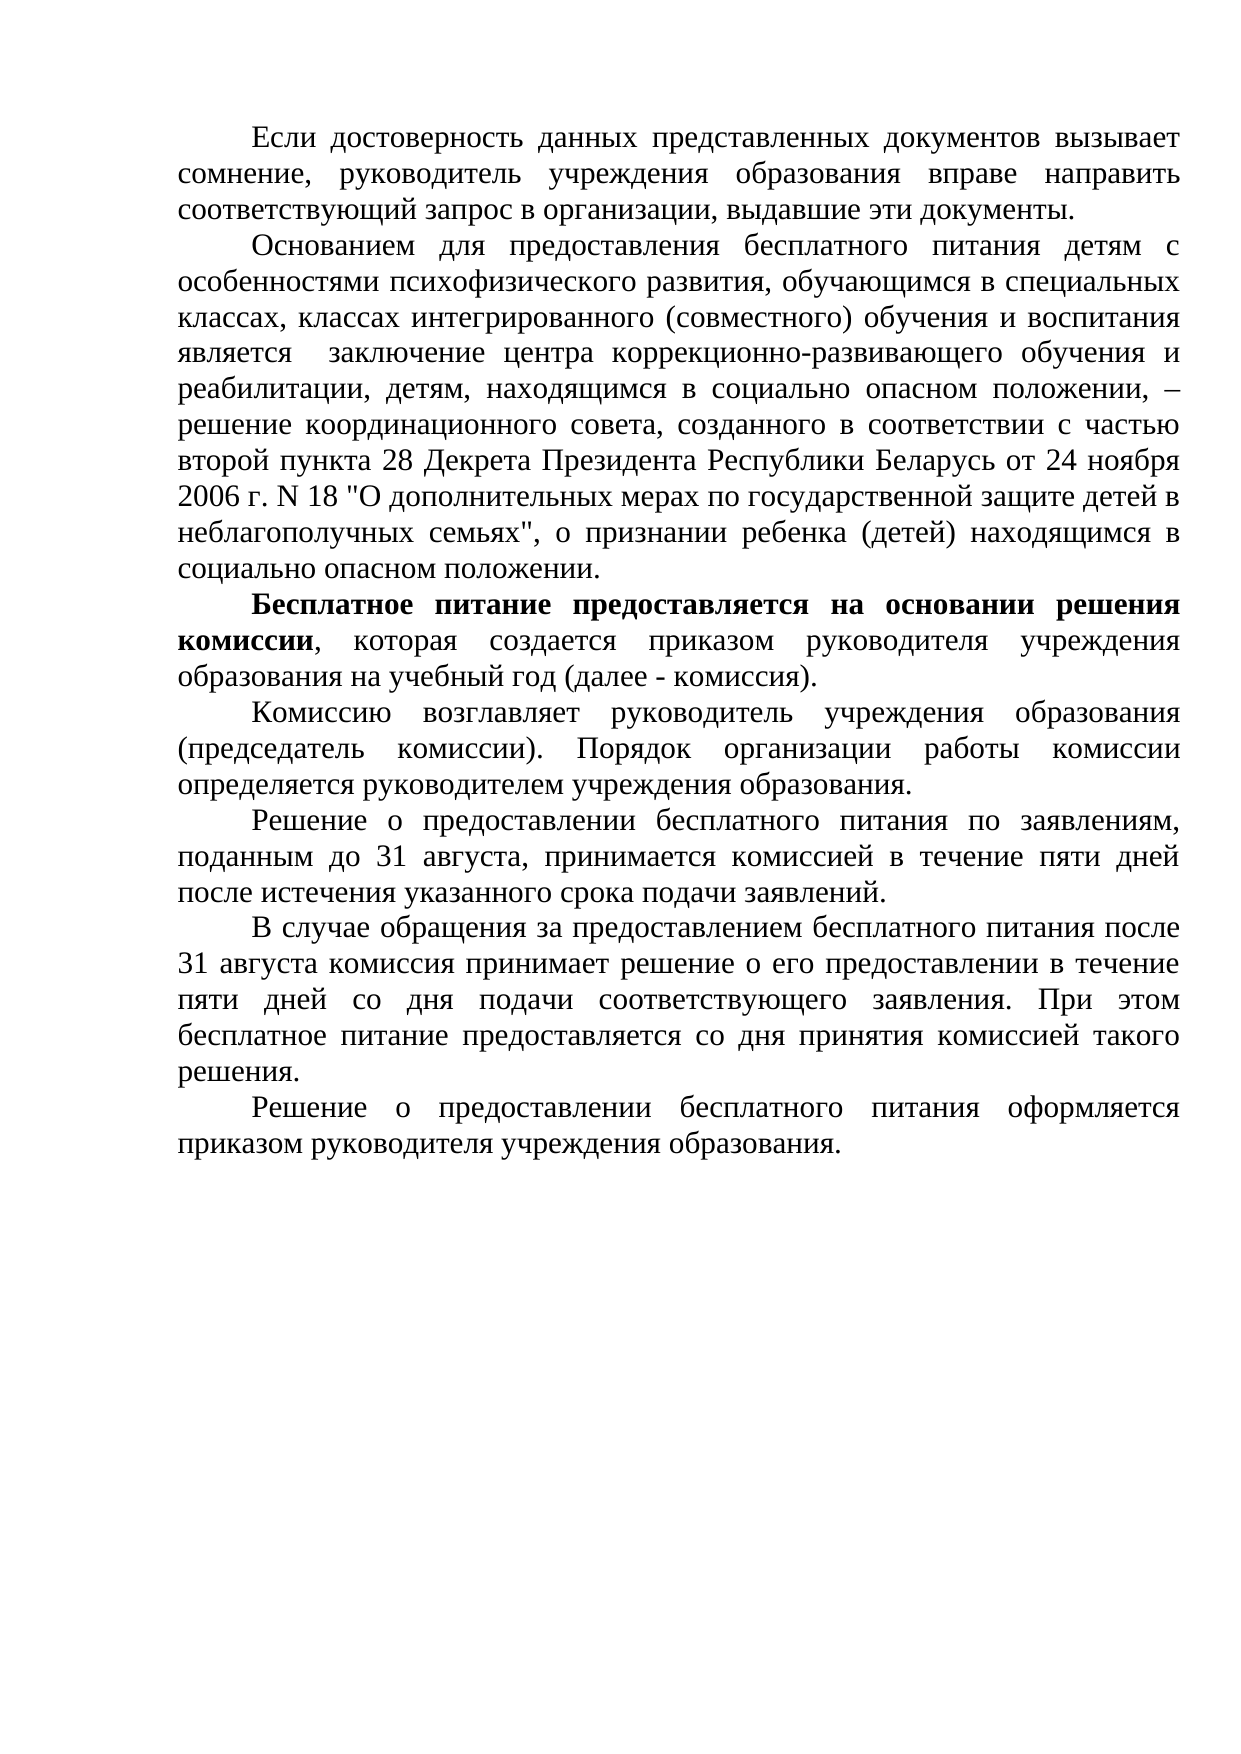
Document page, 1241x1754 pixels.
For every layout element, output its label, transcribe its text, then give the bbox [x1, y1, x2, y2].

text Бесплатное питание предоставляется на основании решения комиссии, которая создается приказом руководителя учреждения образования на учебный год (далее - комиссия). [177, 585, 1181, 693]
text В случае обращения за предоставлением бесплатного питания после 31 августа комиссия принимает решение о его предоставлении в течение пяти дней со дня подачи соответствующего заявления. При этом бесплатное питание предоставляется со дня принятия комиссией такого решения. [177, 909, 1181, 1088]
text Основанием для предоставления бесплатного питания детям с особенностями психофизического развития, обучающимся в специальных классах, классах интегрированного (совместного) обучения и воспитания является заключение центра коррекционно-развивающего обучения и реабилитации, детям, находящимся в социально опасном положении, – решение координационного совета, созданного в соответствии с частью второй пункта 28 Декрета Президента Республики Беларусь от 24 ноября 2006 г. N 18 "О дополнительных мерах по государственной защите детей в неблагополучных семьях", о признании ребенка (детей) находящимся в социально опасном положении. [177, 226, 1181, 585]
text Комиссию возглавляет руководитель учреждения образования (председатель комиссии). Порядок организации работы комиссии определяется руководителем учреждения образования. [177, 693, 1181, 801]
text Решение о предоставлении бесплатного питания по заявлениям, поданным до 31 августа, принимается комиссией в течение пяти дней после истечения указанного срока подачи заявлений. [177, 801, 1181, 909]
text Если достоверность данных представленных документов вызывает сомнение, руководитель учреждения образования вправе направить соответствующий запрос в организации, выдавшие эти документы. [177, 118, 1181, 226]
text Решение о предоставлении бесплатного питания оформляется приказом руководителя учреждения образования. [177, 1088, 1181, 1160]
